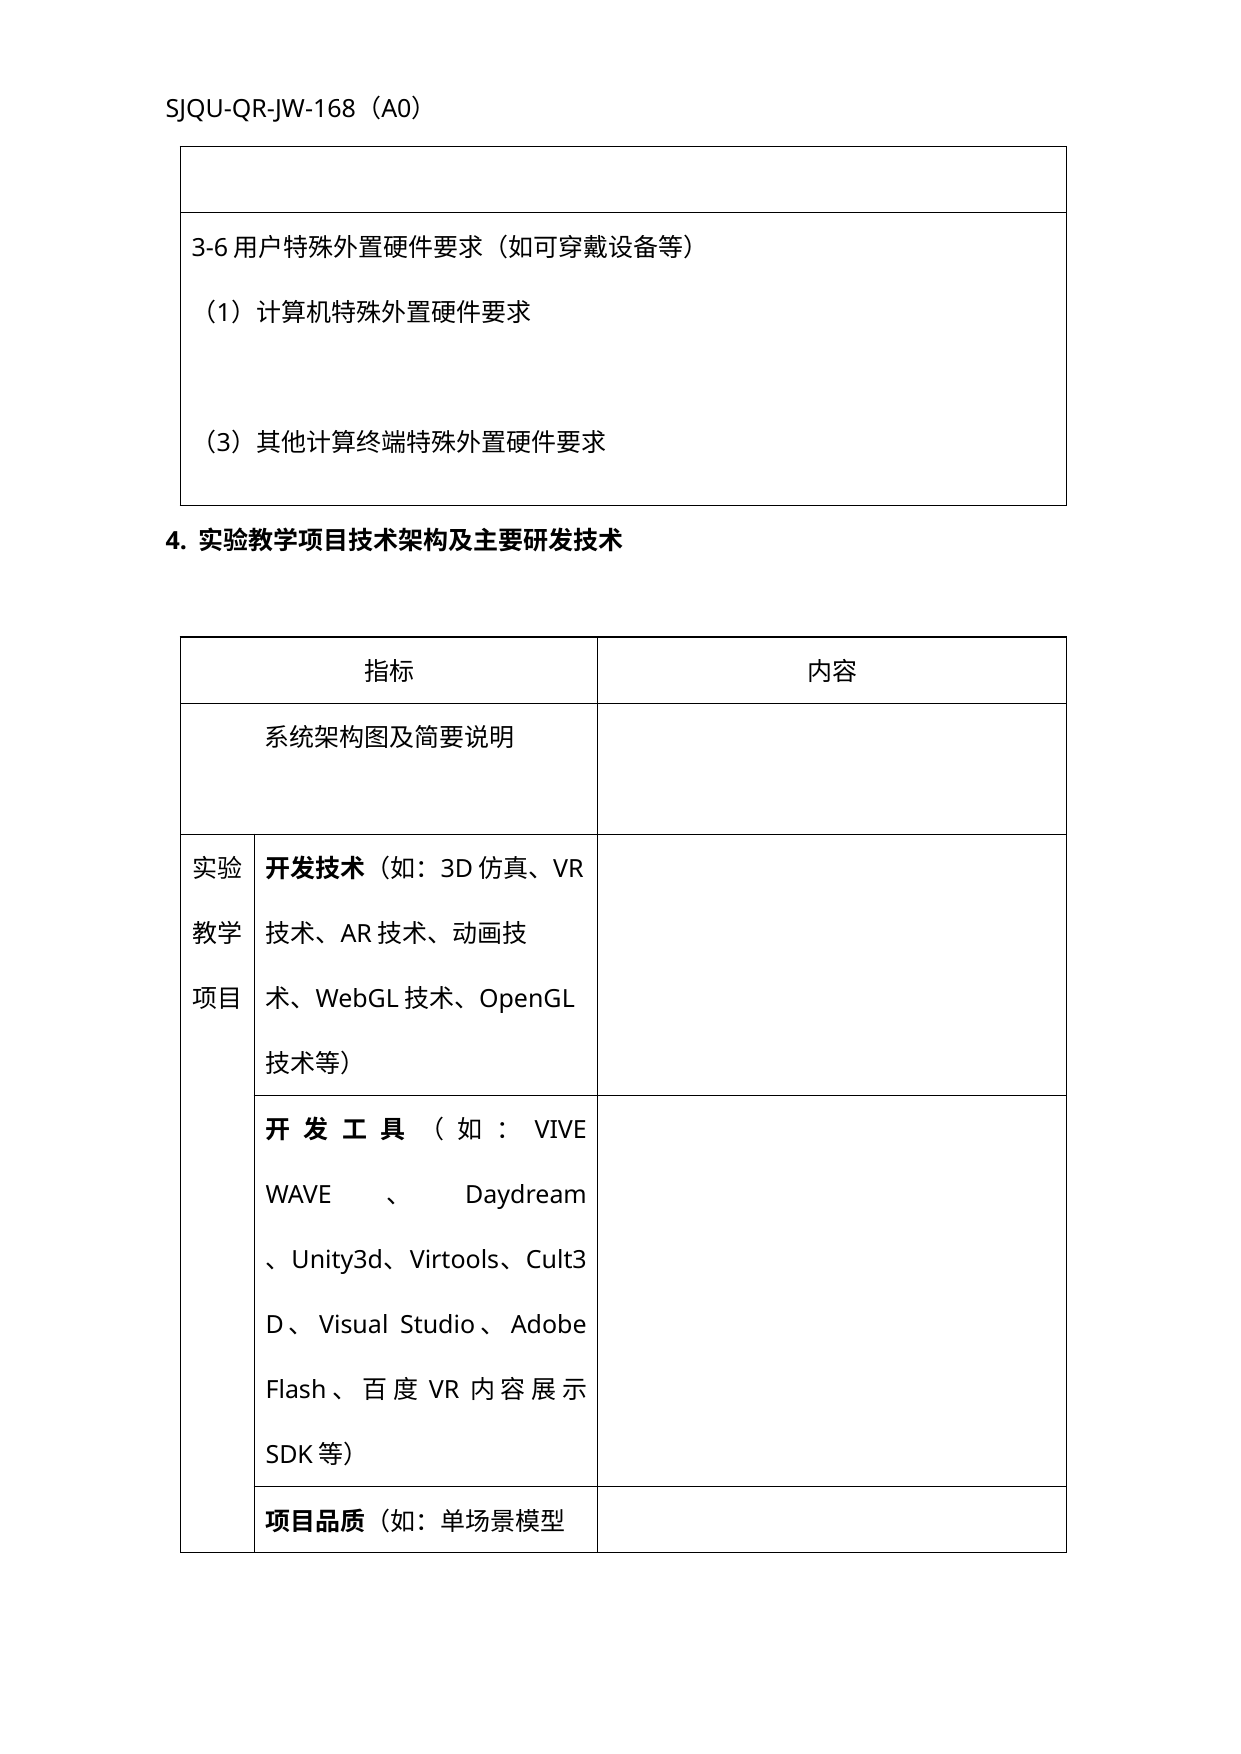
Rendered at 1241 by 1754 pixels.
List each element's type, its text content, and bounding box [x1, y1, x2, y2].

table_cell [598, 704, 1066, 833]
table_cell [598, 1096, 1066, 1486]
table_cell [255, 1487, 597, 1552]
table_cell 实验教学项目 [181, 835, 254, 1552]
table_cell 开发工具（如：VIVE WAVE、Daydream 、Unity3d、Virtools、Cult3D、Visual Studio、Adobe Flash、百度VR内容展示SDK等） [255, 1096, 597, 1486]
table_header 指标 [181, 638, 597, 702]
table_cell [598, 1487, 1066, 1552]
table_cell [598, 835, 1066, 1094]
table_cell 系统架构图及简要说明 [181, 704, 597, 833]
table_header 内容 [598, 638, 1066, 702]
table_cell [181, 147, 1066, 212]
table_cell 3-6用户特殊外置硬件要求（如可穿戴设备等） （1）计算机特殊外置硬件要求 其他计算终端特殊外置硬件要求 [181, 213, 1066, 505]
table_cell 开发技术（如：3D仿真、VR技术、AR技术、动画技术、WebGL技术、OpenGL技术等） [255, 835, 597, 1094]
list 实验教学项目技术架构及主要研发技术 [165, 506, 1063, 571]
